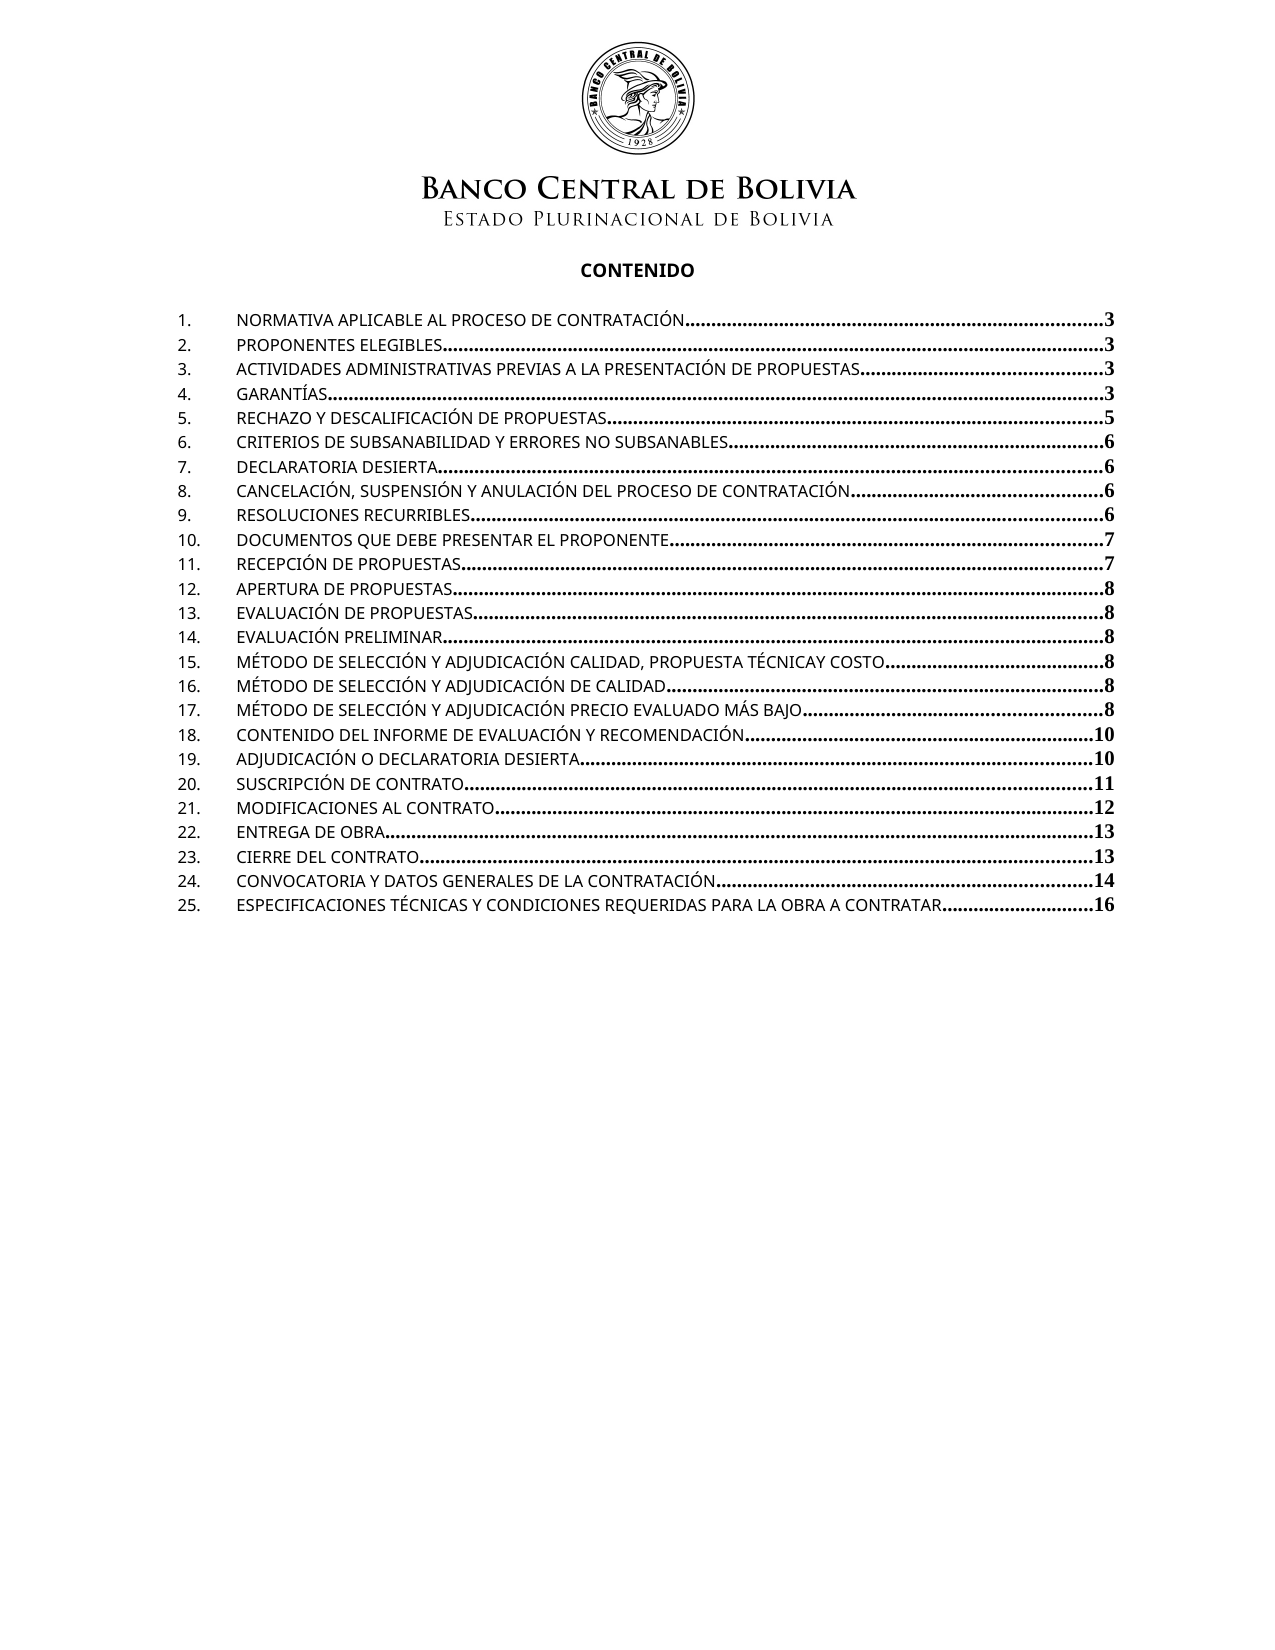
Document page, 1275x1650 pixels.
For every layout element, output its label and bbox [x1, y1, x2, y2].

picture [0, 4, 1273, 236]
